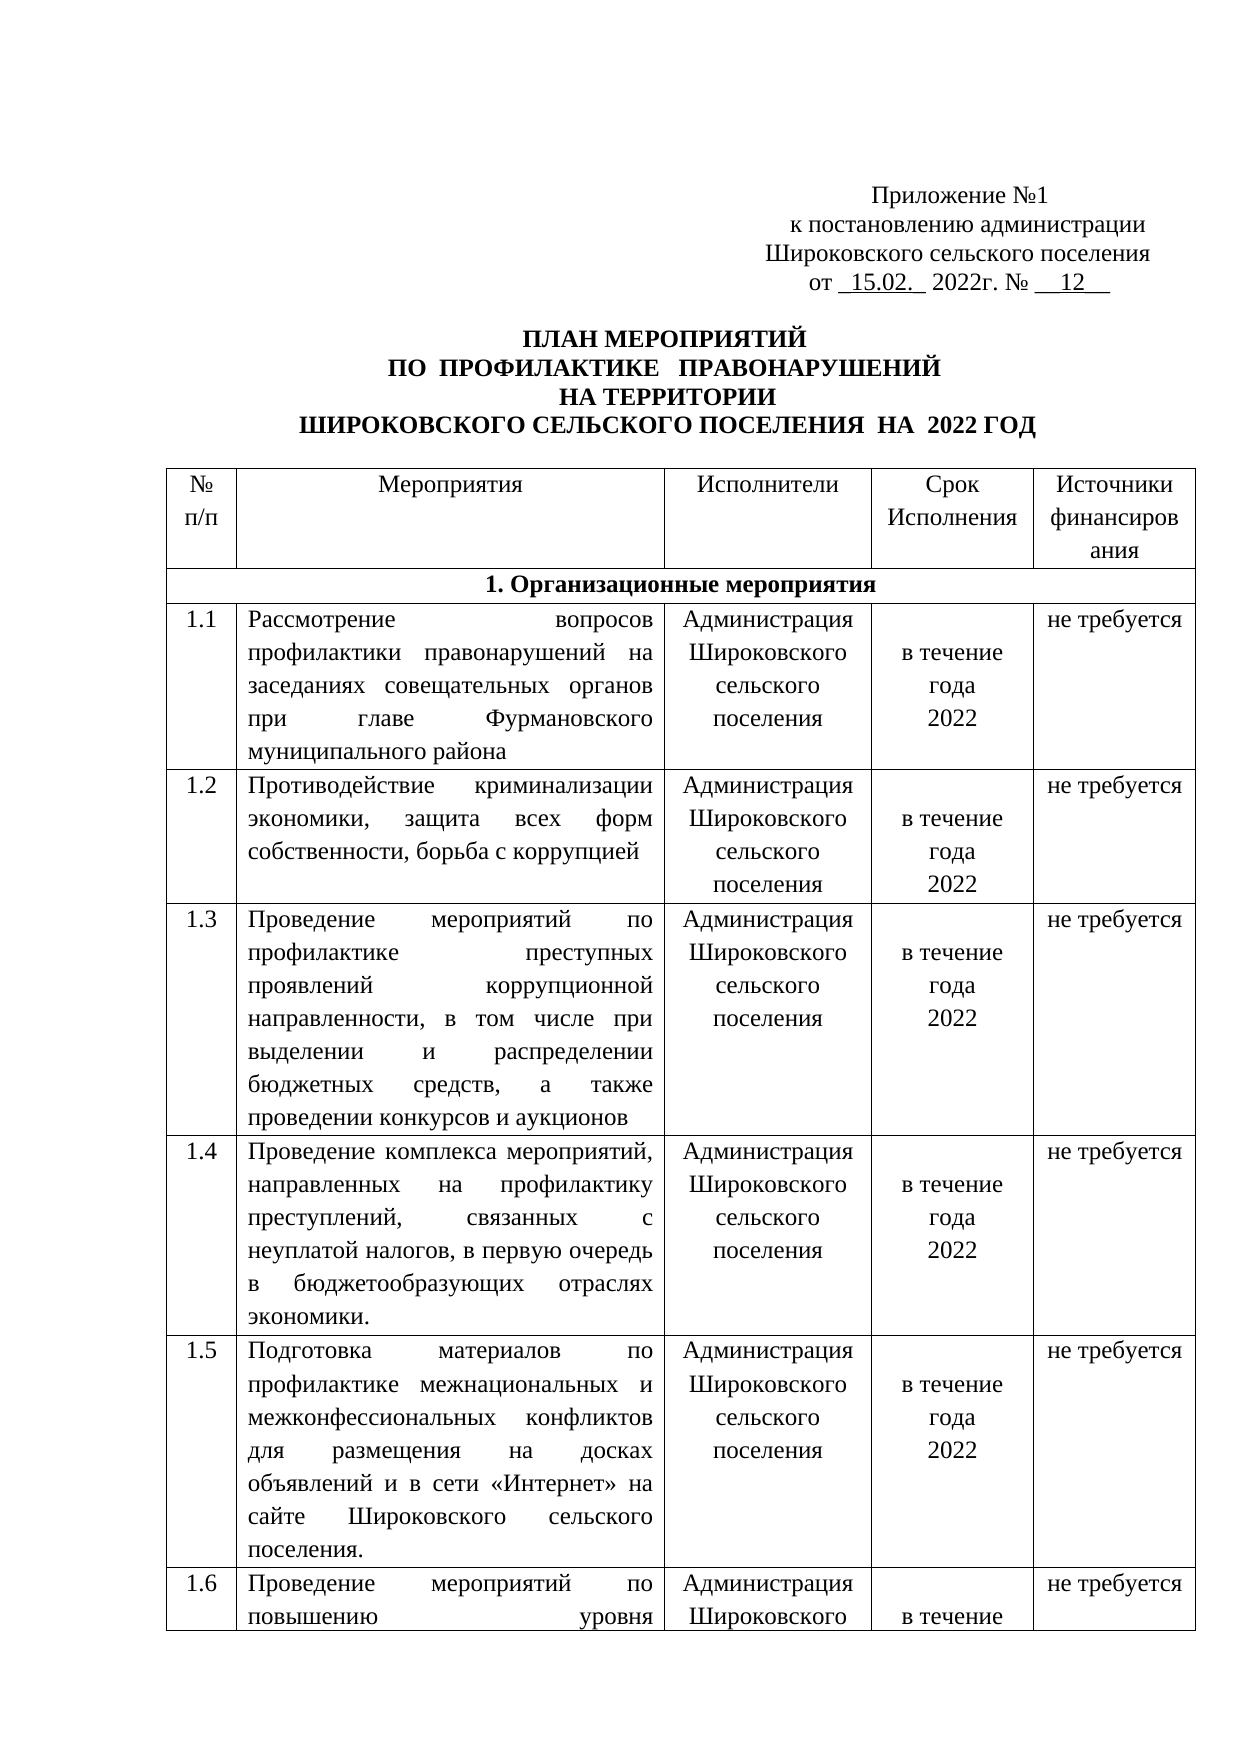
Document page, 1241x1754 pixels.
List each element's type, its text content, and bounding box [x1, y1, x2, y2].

table_cell в течение года 2022 [872, 1568, 1033, 1630]
table_cell Администрация Широковского сельского поселения [665, 604, 871, 769]
table_cell Проведение мероприятий по профилактике преступных проявлений коррупционной направленности, в том числе при выделении и распределении бюджетных средств, а также проведении конкурсов и аукционов [237, 904, 664, 1135]
table_cell Рассмотрение вопросов профилактики правонарушений на заседаниях совещательных органов при главе Фурмановского муниципального района [237, 604, 664, 769]
table_cell 1.5 [167, 1336, 236, 1567]
table_header Срок Исполнения [872, 469, 1033, 568]
table_cell в течение года 2022 [872, 1336, 1033, 1567]
table_cell 1.4 [167, 1136, 236, 1334]
table_cell не требуется [1034, 904, 1195, 1135]
table_cell не требуется [1034, 1568, 1195, 1630]
table_cell Администрация Широковского сельского поселения [665, 1136, 871, 1334]
table_cell не требуется [1034, 1136, 1195, 1334]
table_header Исполнители [665, 469, 871, 568]
table_cell Администрация Широковского сельского поселения [665, 770, 871, 903]
table_cell не требуется [1034, 1336, 1195, 1567]
table_cell Противодействие криминализации экономики, защита всех форм собственности, борьба с коррупцией [237, 770, 664, 903]
table_cell 1.2 [167, 770, 236, 903]
table_cell в течение года 2022 [872, 1136, 1033, 1334]
text к постановлению администрации [177, 209, 1152, 238]
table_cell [665, 1568, 871, 1630]
table_cell Подготовка материалов по профилактике межнациональных и межконфессиональных конфликтов для размещения на досках объявлений и в сети «Интернет» на сайте Широковского сельского поселения. [237, 1336, 664, 1567]
text Широковского сельского поселения на 2022 год [183, 410, 1152, 439]
table_cell 1.3 [167, 904, 236, 1135]
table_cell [237, 1568, 664, 1630]
table_cell в течение года 2022 [872, 604, 1033, 769]
text по ПРОФИЛАКТИКЕ ПРАВОНАРУШЕНИЙ [177, 353, 1152, 382]
table_cell 1.6 [167, 1568, 236, 1630]
table_cell 1.1 [167, 604, 236, 769]
table_header Мероприятия [237, 469, 664, 568]
text НА ТЕРРИТОРИИ [183, 382, 1152, 410]
text Широковского сельского поселения [177, 238, 1152, 267]
table_cell Проведение комплекса мероприятий, направленных на профилактику преступлений, связанных с неуплатой налогов, в первую очередь в бюджетообразующих отраслях экономики. [237, 1136, 664, 1334]
table_cell в течение года 2022 [872, 770, 1033, 903]
text Приложение №1 [177, 180, 1152, 209]
table_header Источники финансирования [1034, 469, 1195, 568]
text ПЛАН МЕРОПРИЯТИЙ [177, 324, 1152, 353]
table_cell в течение года 2022 [872, 904, 1033, 1135]
table_header № п/п [167, 469, 236, 568]
table_cell не требуется [1034, 604, 1195, 769]
text от _15.02._ 2022г. № __12__ [177, 267, 1152, 295]
table_cell Администрация Широковского сельского поселения [665, 904, 871, 1135]
table_cell не требуется [1034, 770, 1195, 903]
table_cell 1. Организационные мероприятия [167, 569, 1195, 603]
table_cell Администрация Широковского сельского поселения [665, 1336, 871, 1567]
